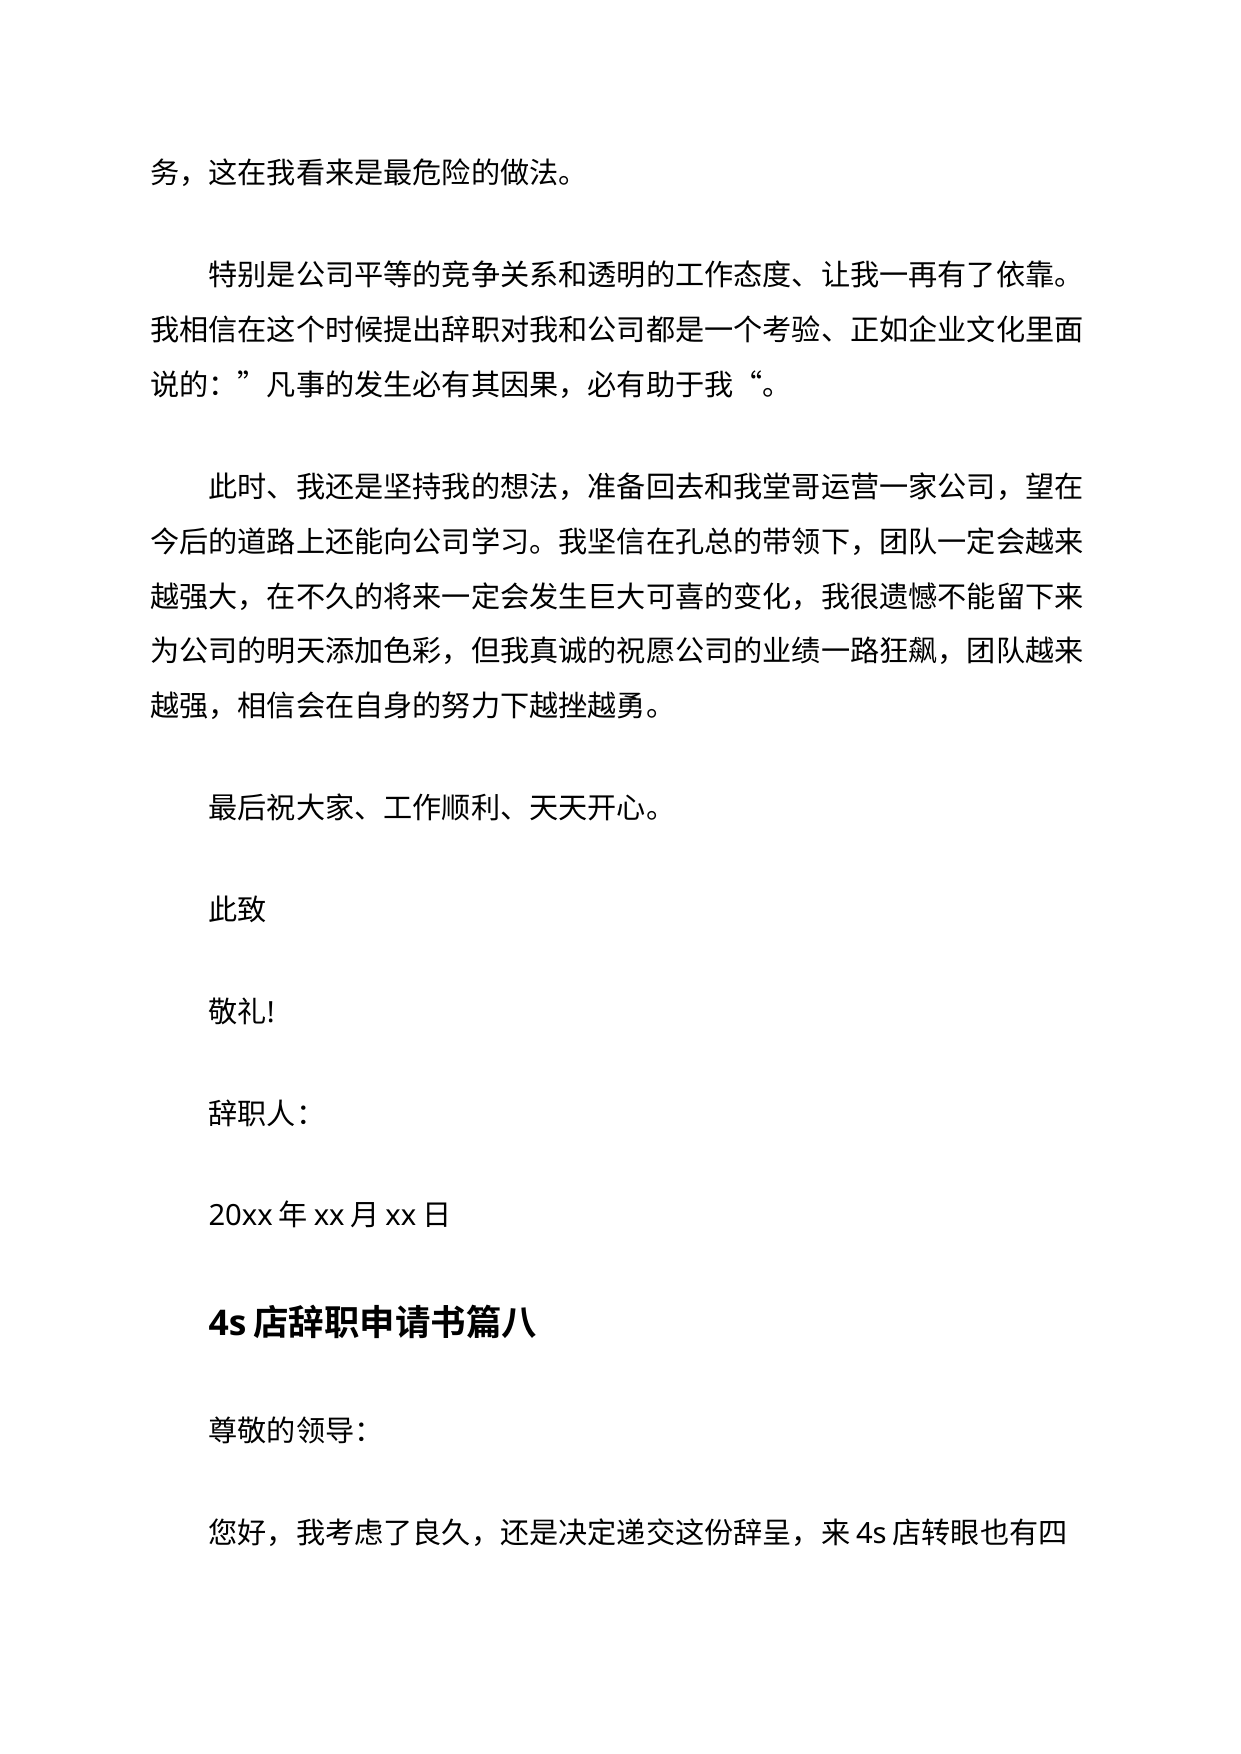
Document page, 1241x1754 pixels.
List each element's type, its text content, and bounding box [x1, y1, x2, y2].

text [150, 150, 1090, 192]
text 尊敬的领导： [150, 1407, 1090, 1450]
text 4s店辞职申请书篇八 [150, 1294, 1090, 1345]
text 此致 [150, 886, 1090, 929]
text 20xx年xx月xx日 [150, 1192, 1090, 1234]
text 敬礼! [150, 988, 1090, 1031]
text 辞职人： [150, 1090, 1090, 1132]
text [150, 1509, 1090, 1552]
text 此时、我还是坚持我的想法，准备回去和我堂哥运营一家公司，望在今后的道路上还能向公司学习。我坚信在孔总的带领下，团队一定会越来越强大，在不久的将来一定会发生巨大可喜的变化，我很遗憾不能留下来为公司的明天添加色彩，但我真诚的祝愿公司的业绩一路狂飙，团队越来越强，相信会在自身的努力下越挫越勇。 [150, 463, 1090, 725]
text 特别是公司平等的竞争关系和透明的工作态度、让我一再有了依靠。我相信在这个时候提出辞职对我和公司都是一个考验、正如企业文化里面说的：”凡事的发生必有其因果，必有助于我“。 [150, 252, 1090, 404]
text 最后祝大家、工作顺利、天天开心。 [150, 785, 1090, 827]
